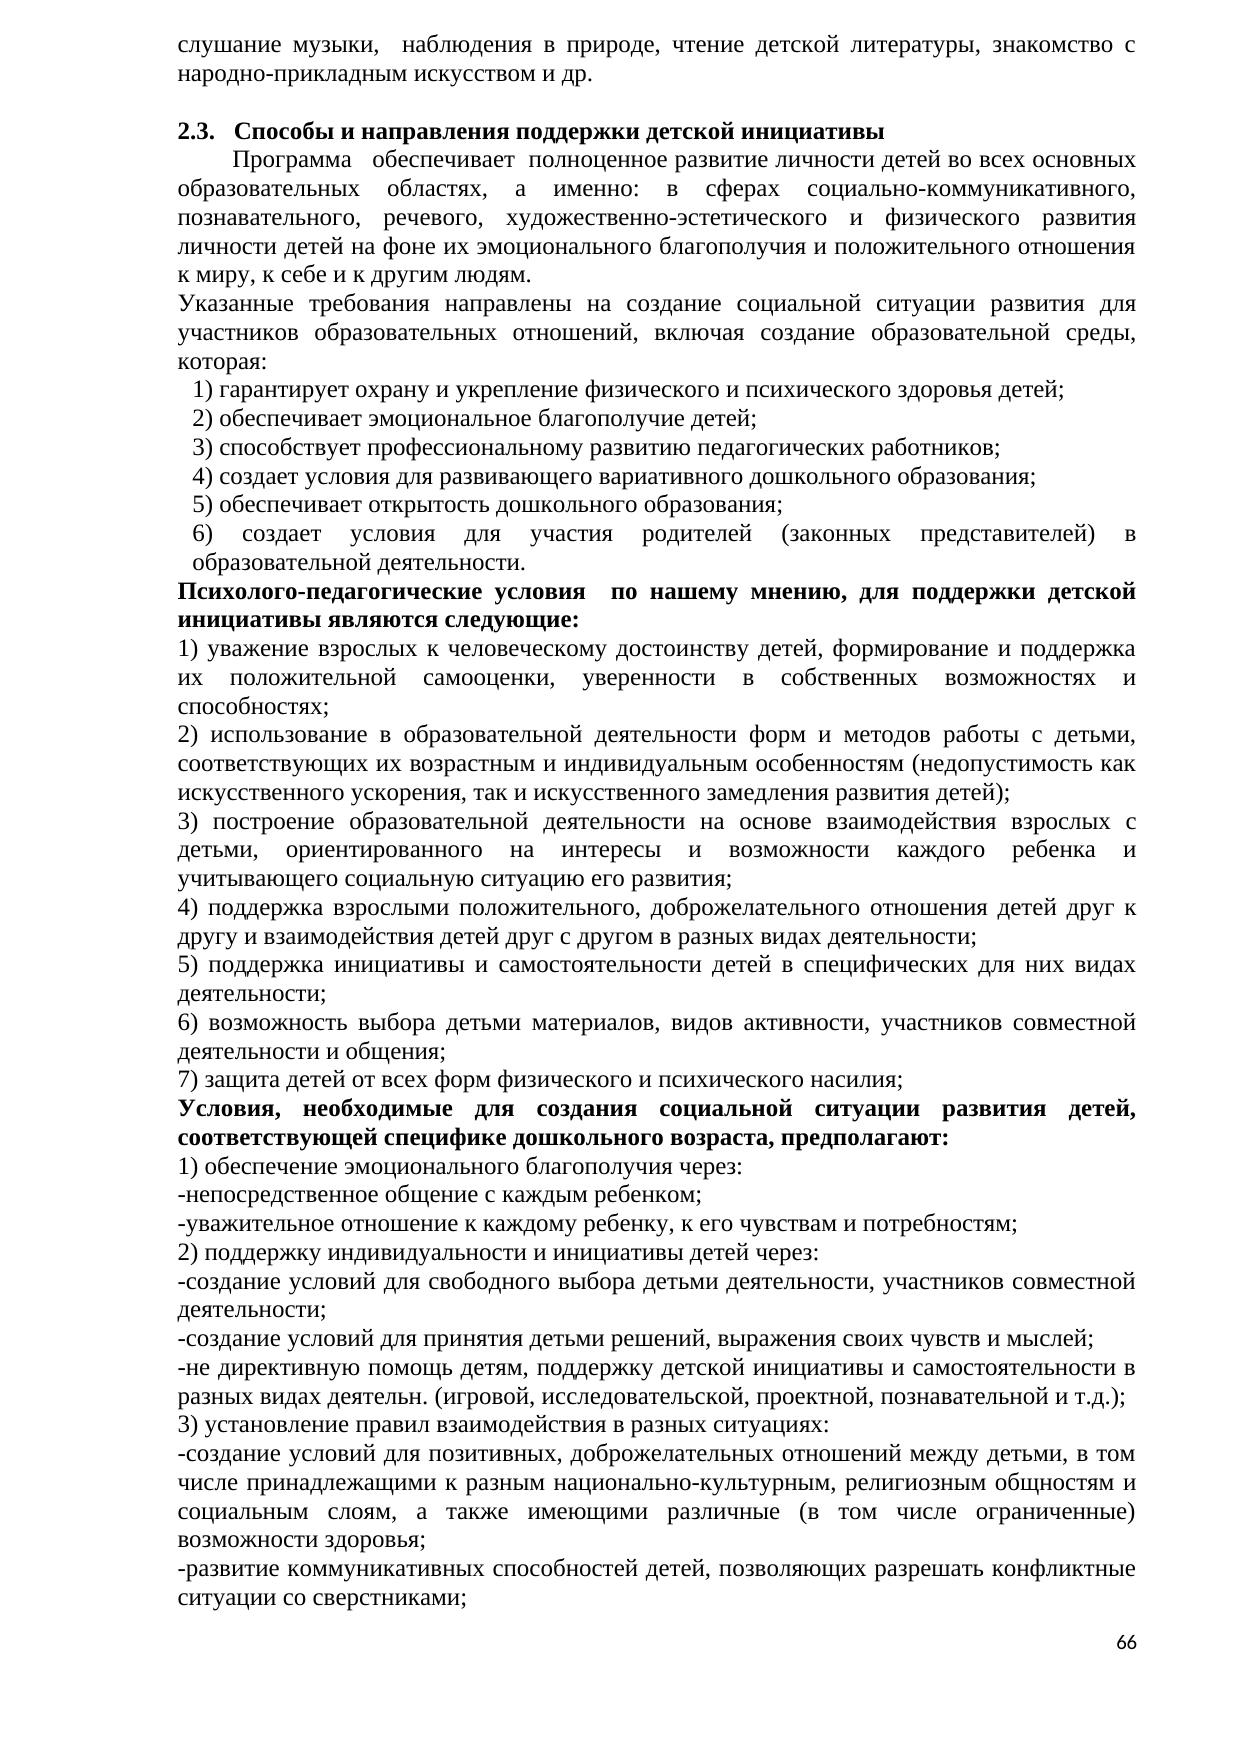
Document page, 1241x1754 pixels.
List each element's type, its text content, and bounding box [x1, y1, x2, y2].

text 3) установление правил взаимодействия в разных ситуациях: [177, 1409, 1137, 1438]
text Психолого-педагогические условия по нашему мнению, для поддержки детской инициативы являются следующие: [177, 576, 1137, 633]
text 6) создает условия для участия родителей (законных представителей) в образовательной деятельности. [192, 518, 1137, 576]
text 7) защита детей от всех форм физического и психического насилия; [177, 1064, 1137, 1093]
text 1) уважение взрослых к человеческому достоинству детей, формирование и поддержка их положительной самооценки, уверенности в собственных возможностях и способностях; [177, 633, 1137, 719]
text -уважительное отношение к каждому ребенку, к его чувствам и потребностям; [177, 1208, 1137, 1237]
text Программа обеспечивает полноценное развитие личности детей во всех основных образовательных областях, а именно: в сферах социально-коммуникативного, познавательного, речевого, художественно-эстетического и физического развития личности детей на фоне их эмоционального благополучия и положительного отношения к миру, к себе и к другим людям. [177, 144, 1137, 288]
text Указанные требования направлены на создание социальной ситуации развития для участников образовательных отношений, включая создание образовательной среды, которая: [177, 288, 1137, 374]
text -непосредственное общение с каждым ребенком; [177, 1179, 1137, 1208]
text -развитие коммуникативных способностей детей, позволяющих разрешать конфликтные ситуации со сверстниками; [177, 1553, 1137, 1611]
text 5) поддержка инициативы и самостоятельности детей в специфических для них видах деятельности; [177, 949, 1137, 1007]
text 4) создает условия для развивающего вариативного дошкольного образования; [192, 461, 1137, 489]
text 6) возможность выбора детьми материалов, видов активности, участников совместной деятельности и общения; [177, 1007, 1137, 1064]
text Условия, необходимые для создания социальной ситуации развития детей, соответствующей специфике дошкольного возраста, предполагают: [177, 1093, 1137, 1151]
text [177, 29, 1137, 87]
text 4) поддержка взрослыми положительного, доброжелательного отношения детей друг к другу и взаимодействия детей друг с другом в разных видах деятельности; [177, 892, 1137, 949]
text -создание условий для принятия детьми решений, выражения своих чувств и мыслей; [177, 1323, 1137, 1352]
text 3) способствует профессиональному развитию педагогических работников; [192, 432, 1137, 461]
text 1) гарантирует охрану и укрепление физического и психического здоровья детей; [192, 374, 1137, 403]
text -создание условий для свободного выбора детьми деятельности, участников совместной деятельности; [177, 1266, 1137, 1323]
text 2.3. Способы и направления поддержки детской инициативы [177, 116, 1137, 144]
text -создание условий для позитивных, доброжелательных отношений между детьми, в том числе принадлежащими к разным национально-культурным, религиозным общностям и социальным слоям, а также имеющими различные (в том числе ограниченные) возможности здоровья; [177, 1438, 1137, 1553]
text 2) использование в образовательной деятельности форм и методов работы с детьми, соответствующих их возрастным и индивидуальным особенностям (недопустимость как искусственного ускорения, так и искусственного замедления развития детей); [177, 719, 1137, 806]
text 1) обеспечение эмоционального благополучия через: [177, 1151, 1137, 1179]
text 2) обеспечивает эмоциональное благополучие детей; [192, 403, 1137, 432]
text -не директивную помощь детям, поддержку детской инициативы и самостоятельности в разных видах деятельн. (игровой, исследовательской, проектной, познавательной и т.д.); [177, 1352, 1137, 1409]
text 3) построение образовательной деятельности на основе взаимодействия взрослых с детьми, ориентированного на интересы и возможности каждого ребенка и учитывающего социальную ситуацию его развития; [177, 806, 1137, 892]
text 5) обеспечивает открытость дошкольного образования; [192, 489, 1137, 518]
text 2) поддержку индивидуальности и инициативы детей через: [177, 1237, 1137, 1266]
